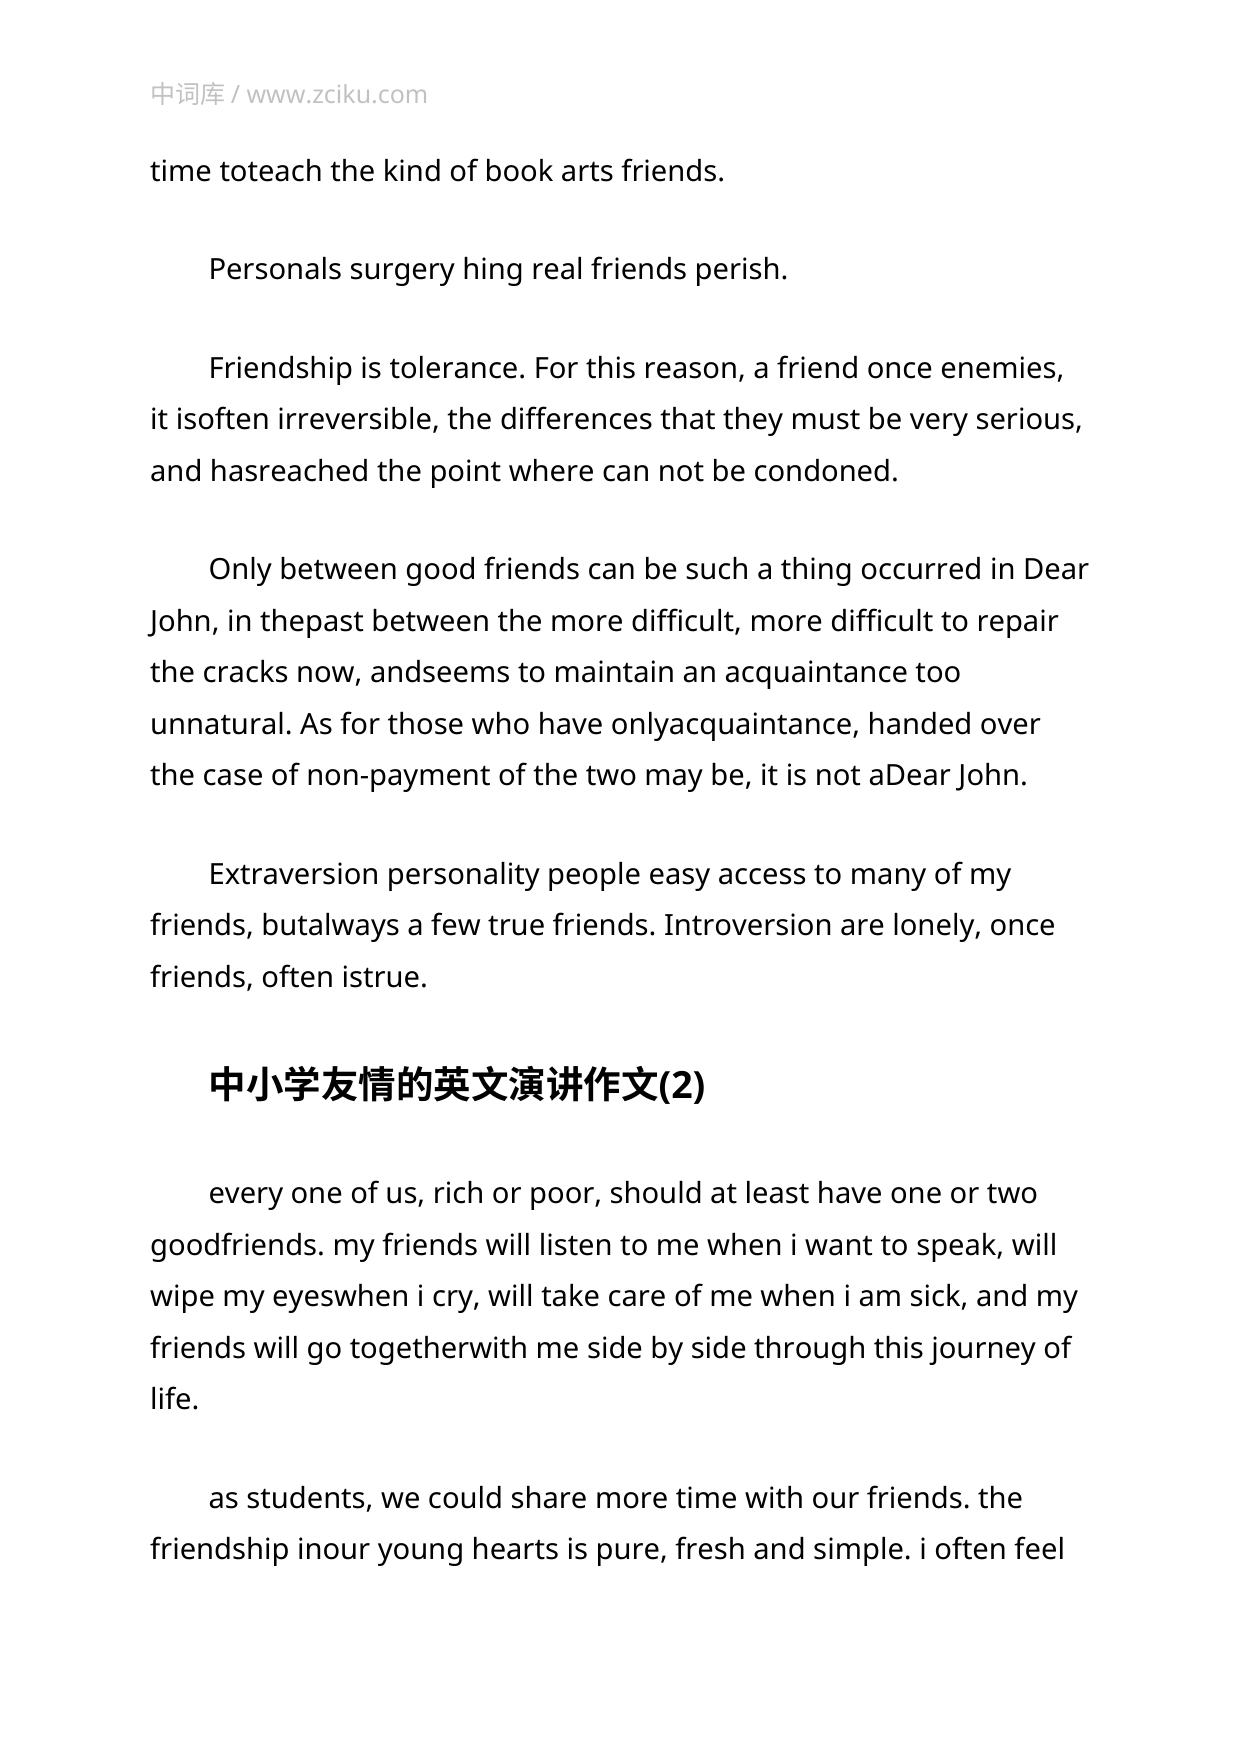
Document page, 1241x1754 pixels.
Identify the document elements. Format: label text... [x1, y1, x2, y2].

text Friendship is tolerance. For this reason, a friend once enemies, it isoften irreversible, the differences that they must be very serious, and hasreached the point where can not be condoned. [150, 347, 1090, 490]
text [150, 150, 1090, 190]
text Only between good friends can be such a thing occurred in Dear John, in thepast between the more difficult, more difficult to repair the cracks now, andseems to maintain an acquaintance too unnatural. As for those who have onlyacquaintance, handed over the case of non-payment of the two may be, it is not aDear John. [150, 548, 1090, 794]
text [150, 1477, 1090, 1568]
text every one of us, rich or poor, should at least have one or two goodfriends. my friends will listen to me when i want to speak, will wipe my eyeswhen i cry, will take care of me when i am sick, and my friends will go togetherwith me side by side through this journey of life. [150, 1172, 1090, 1418]
text Personals surgery hing real friends perish. [150, 248, 1090, 288]
text 中小学友情的英文演讲作文(2) [150, 1055, 1090, 1109]
text Extraversion personality people easy access to many of my friends, butalways a few true friends. Introversion are lonely, once friends, often istrue. [150, 853, 1090, 996]
